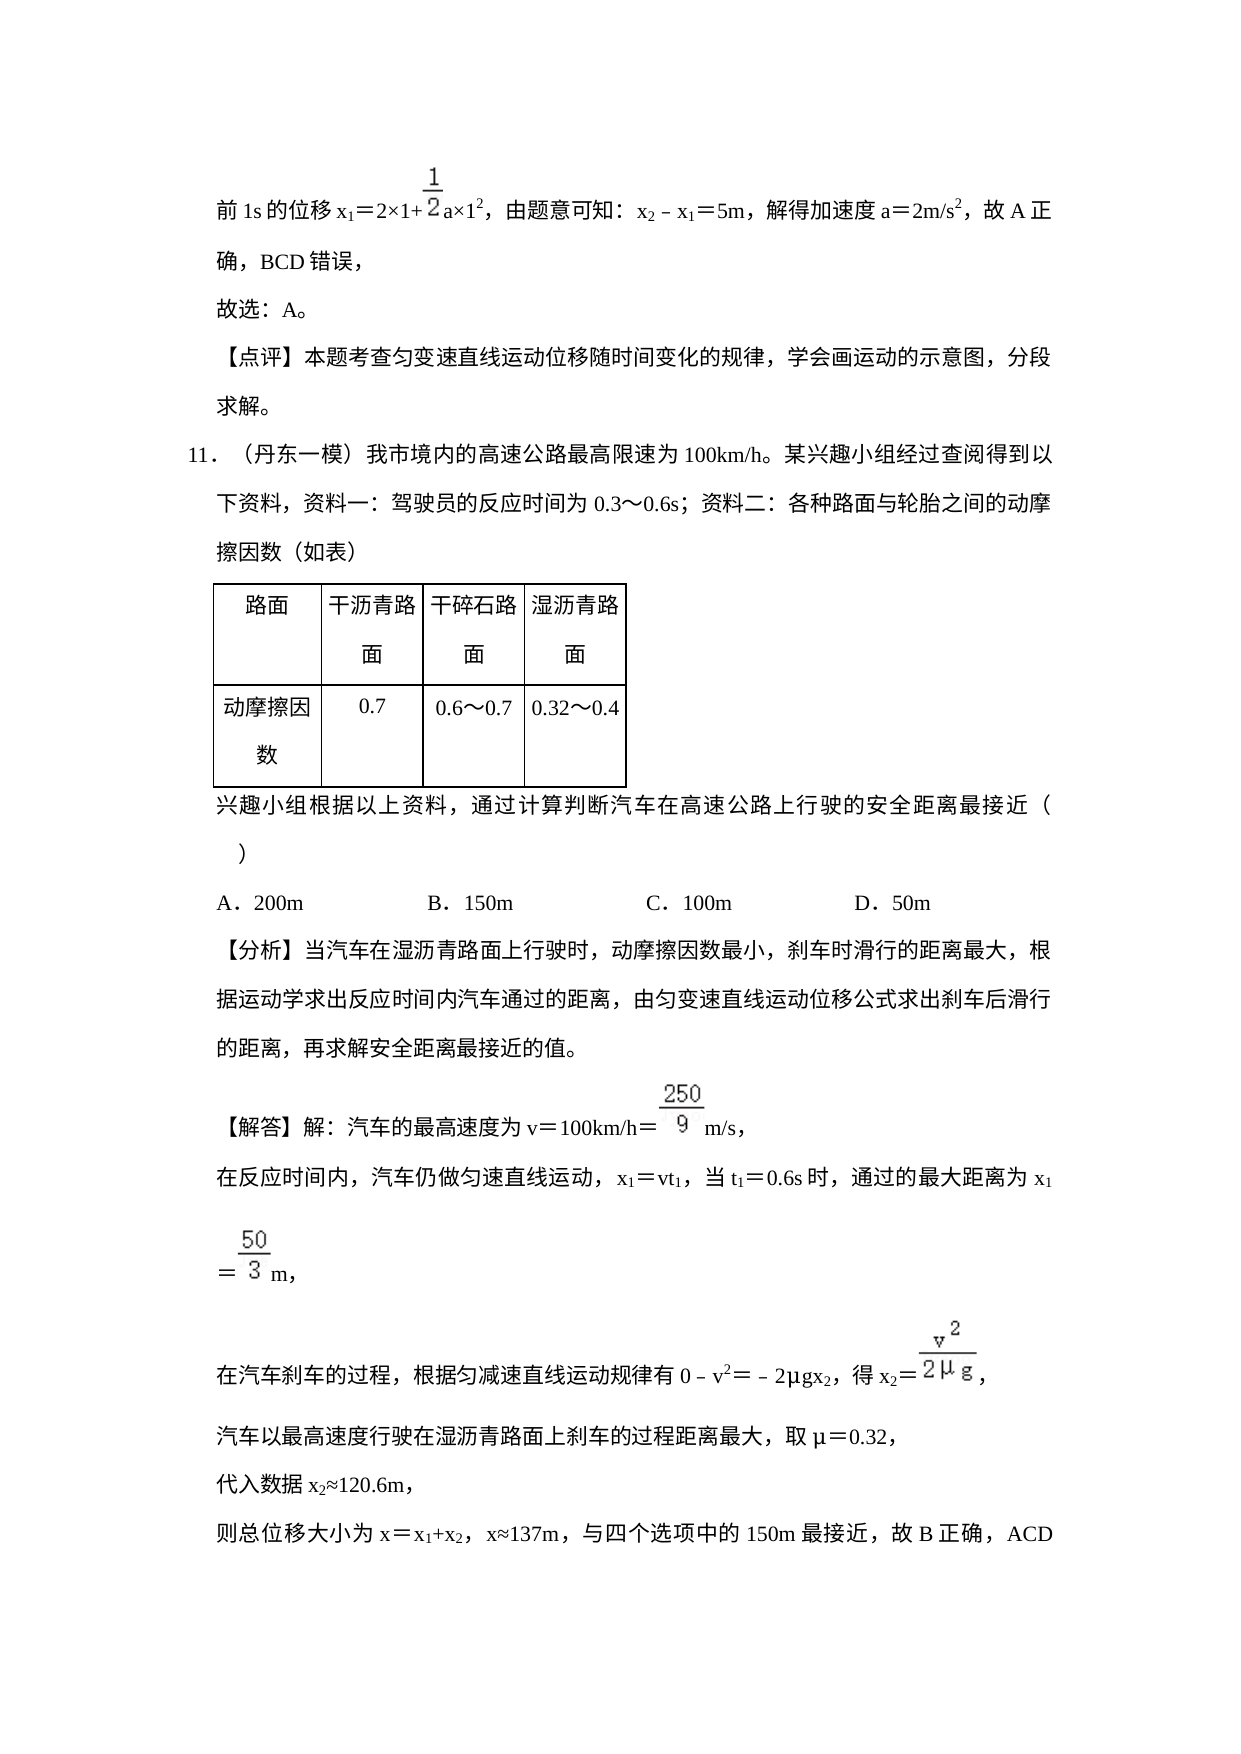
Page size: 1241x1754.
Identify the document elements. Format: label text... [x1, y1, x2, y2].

table_cell 0.7 [322, 686, 422, 786]
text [216, 1515, 1053, 1548]
table_cell 0.6～0.7 [424, 686, 524, 786]
text 汽车以最高速度行驶在湿沥青路面上刹车的过程距离最大，取μ＝0.32， [216, 1419, 1053, 1451]
table_header 干沥青路面 [322, 585, 422, 684]
text 在反应时间内，汽车仍做匀速直线运动，x1＝vt1，当t1＝0.6s时，通过的最大距离为x1＝m， [216, 1159, 1053, 1289]
text 11．（丹东一模）我市境内的高速公路最高限速为100km/h。某兴趣小组经过查阅得到以下资料，资料一：驾驶员的反应时间为0.3～0.6s；资料二：各种路面与轮胎之间的动摩擦因数（如表） [187, 437, 1053, 567]
text 在汽车刹车的过程，根据匀减速直线运动规律有0﹣v2＝﹣2μgx2，得x2＝， [216, 1305, 1053, 1403]
picture [659, 1080, 705, 1136]
text 故选：A。 [216, 292, 1053, 324]
text 【分析】当汽车在湿沥青路面上行驶时，动摩擦因数最小，刹车时滑行的距离最大，根据运动学求出反应时间内汽车通过的距离，由匀变速直线运动位移公式求出刹车后滑行的距离，再求解安全距离最接近的值。 [216, 933, 1053, 1063]
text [216, 162, 1053, 276]
text 【解答】解：汽车的最高速度为v＝100km/h＝m/s， [216, 1079, 1053, 1144]
table_cell 动摩擦因数 [214, 686, 321, 786]
picture [918, 1318, 977, 1384]
text 【点评】本题考查匀变速直线运动位移随时间变化的规律，学会画运动的示意图，分段求解。 [216, 340, 1053, 421]
text A．200m B．150m C．100m D．50m [187, 884, 1053, 917]
picture [422, 163, 443, 219]
table_cell 0.32～0.4 [525, 686, 625, 786]
table_header 路面 [214, 585, 321, 684]
picture [237, 1226, 271, 1282]
text 代入数据x2≈120.6m， [216, 1467, 1053, 1499]
table_header 干碎石路面 [424, 585, 524, 684]
text 兴趣小组根据以上资料，通过计算判断汽车在高速公路上行驶的安全距离最接近（ ） [216, 787, 1053, 869]
table_header 湿沥青路面 [525, 585, 625, 684]
